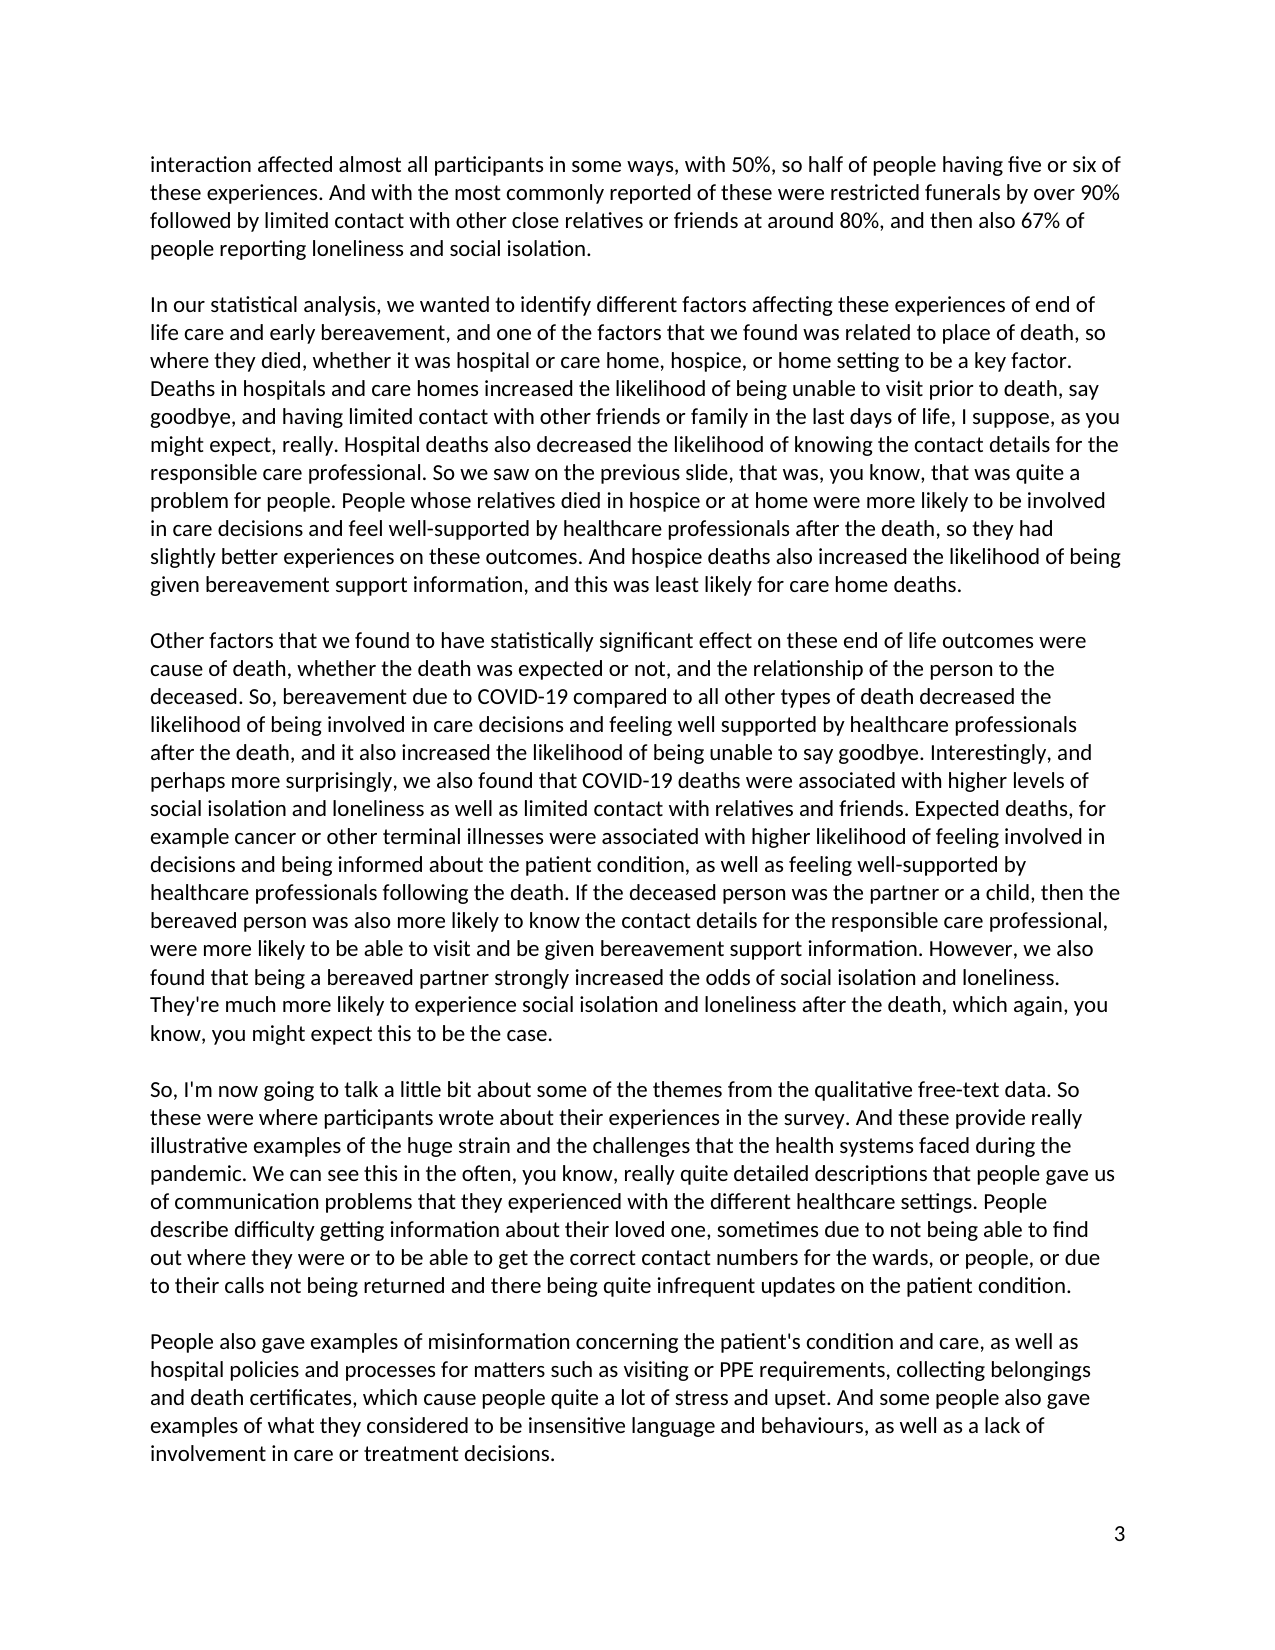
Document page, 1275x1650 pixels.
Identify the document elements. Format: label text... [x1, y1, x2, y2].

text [150, 150, 1125, 262]
text People also gave examples of misinformation concerning the patient's condition and care, as well as hospital policies and processes for matters such as visiting or PPE requirements, collecting belongings and death certificates, which cause people quite a lot of stress and upset. And some people also gave examples of what they considered to be insensitive language and behaviours, as well as a lack of involvement in care or treatment decisions. [150, 1327, 1125, 1467]
text Other factors that we found to have statistically significant effect on these end of life outcomes were cause of death, whether the death was expected or not, and the relationship of the person to the deceased. So, bereavement due to COVID-19 compared to all other types of death decreased the likelihood of being involved in care decisions and feeling well supported by healthcare professionals after the death, and it also increased the likelihood of being unable to say goodbye. Interestingly, and perhaps more surprisingly, we also found that COVID-19 deaths were associated with higher levels of social isolation and loneliness as well as limited contact with relatives and friends. Expected deaths, for example cancer or other terminal illnesses were associated with higher likelihood of feeling involved in decisions and being informed about the patient condition, as well as feeling well-supported by healthcare professionals following the death. If the deceased person was the partner or a child, then the bereaved person was also more likely to know the contact details for the responsible care professional, were more likely to be able to visit and be given bereavement support information. However, we also found that being a bereaved partner strongly increased the odds of social isolation and loneliness. They're much more likely to experience social isolation and loneliness after the death, which again, you know, you might expect this to be the case. [150, 626, 1125, 1047]
text In our statistical analysis, we wanted to identify different factors affecting these experiences of end of life care and early bereavement, and one of the factors that we found was related to place of death, so where they died, whether it was hospital or care home, hospice, or home setting to be a key factor. Deaths in hospitals and care homes increased the likelihood of being unable to visit prior to death, say goodbye, and having limited contact with other friends or family in the last days of life, I suppose, as you might expect, really. Hospital deaths also decreased the likelihood of knowing the contact details for the responsible care professional. So we saw on the previous slide, that was, you know, that was quite a problem for people. People whose relatives died in hospice or at home were more likely to be involved in care decisions and feel well-supported by healthcare professionals after the death, so they had slightly better experiences on these outcomes. And hospice deaths also increased the likelihood of being given bereavement support information, and this was least likely for care home deaths. [150, 290, 1125, 598]
text So, I'm now going to talk a little bit about some of the themes from the qualitative free-text data. So these were where participants wrote about their experiences in the survey. And these provide really illustrative examples of the huge strain and the challenges that the health systems faced during the pandemic. We can see this in the often, you know, really quite detailed descriptions that people gave us of communication problems that they experienced with the different healthcare settings. People describe difficulty getting information about their loved one, sometimes due to not being able to find out where they were or to be able to get the correct contact numbers for the wards, or people, or due to their calls not being returned and there being quite infrequent updates on the patient condition. [150, 1075, 1125, 1299]
